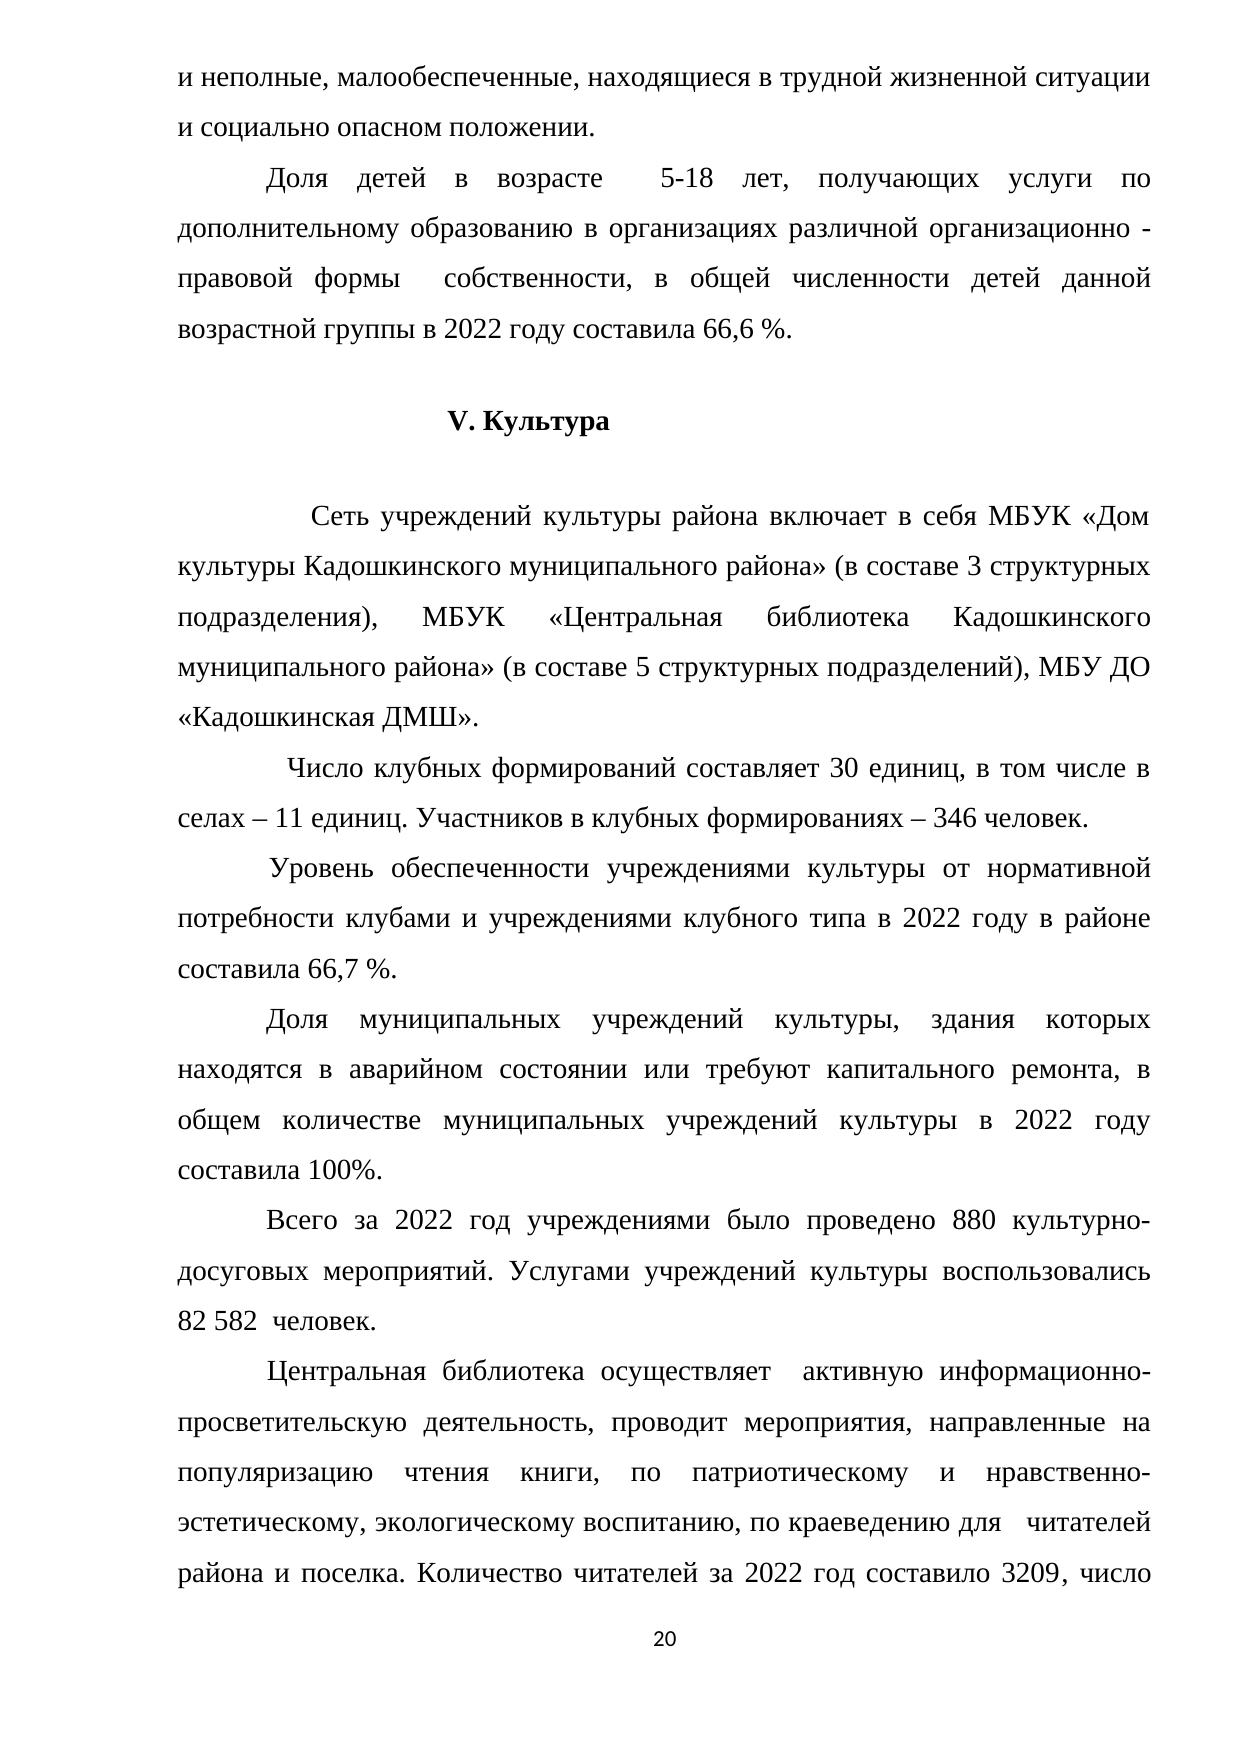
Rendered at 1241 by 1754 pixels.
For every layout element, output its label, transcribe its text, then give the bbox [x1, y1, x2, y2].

text Доля муниципальных учреждений культуры, здания которых находятся в аварийном состоянии или требуют капитального ремонта, в общем количестве муниципальных учреждений культуры в 2022 году составила 100%. [177, 1001, 1152, 1186]
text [177, 1353, 1152, 1588]
text V. Культура [177, 403, 1152, 437]
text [177, 59, 1152, 143]
text Сеть учреждений культуры района включает в себя МБУК «Дом культуры Кадошкинского муниципального района» (в составе 3 структурных подразделения), МБУК «Центральная библиотека Кадошкинского муниципального района» (в составе 5 структурных подразделений), МБУ ДО «Кадошкинская ДМШ». [177, 498, 1152, 733]
text Всего за 2022 год учреждениями было проведено 880 культурно-досуговых мероприятий. Услугами учреждений культуры воспользовались 82 582 человек. [177, 1202, 1152, 1337]
text Уровень обеспеченности учреждениями культуры от нормативной потребности клубами и учреждениями клубного типа в 2022 году в районе составила 66,7 %. [177, 850, 1152, 984]
text Доля детей в возрасте 5-18 лет, получающих услуги по дополнительному образованию в организациях различной организационно - правовой формы собственности, в общей численности детей данной возрастной группы в 2022 году составила 66,6 %. [177, 160, 1152, 344]
text Число клубных формирований составляет 30 единиц, в том числе в селах – 11 единиц. Участников в клубных формированиях – 346 человек. [177, 750, 1152, 833]
